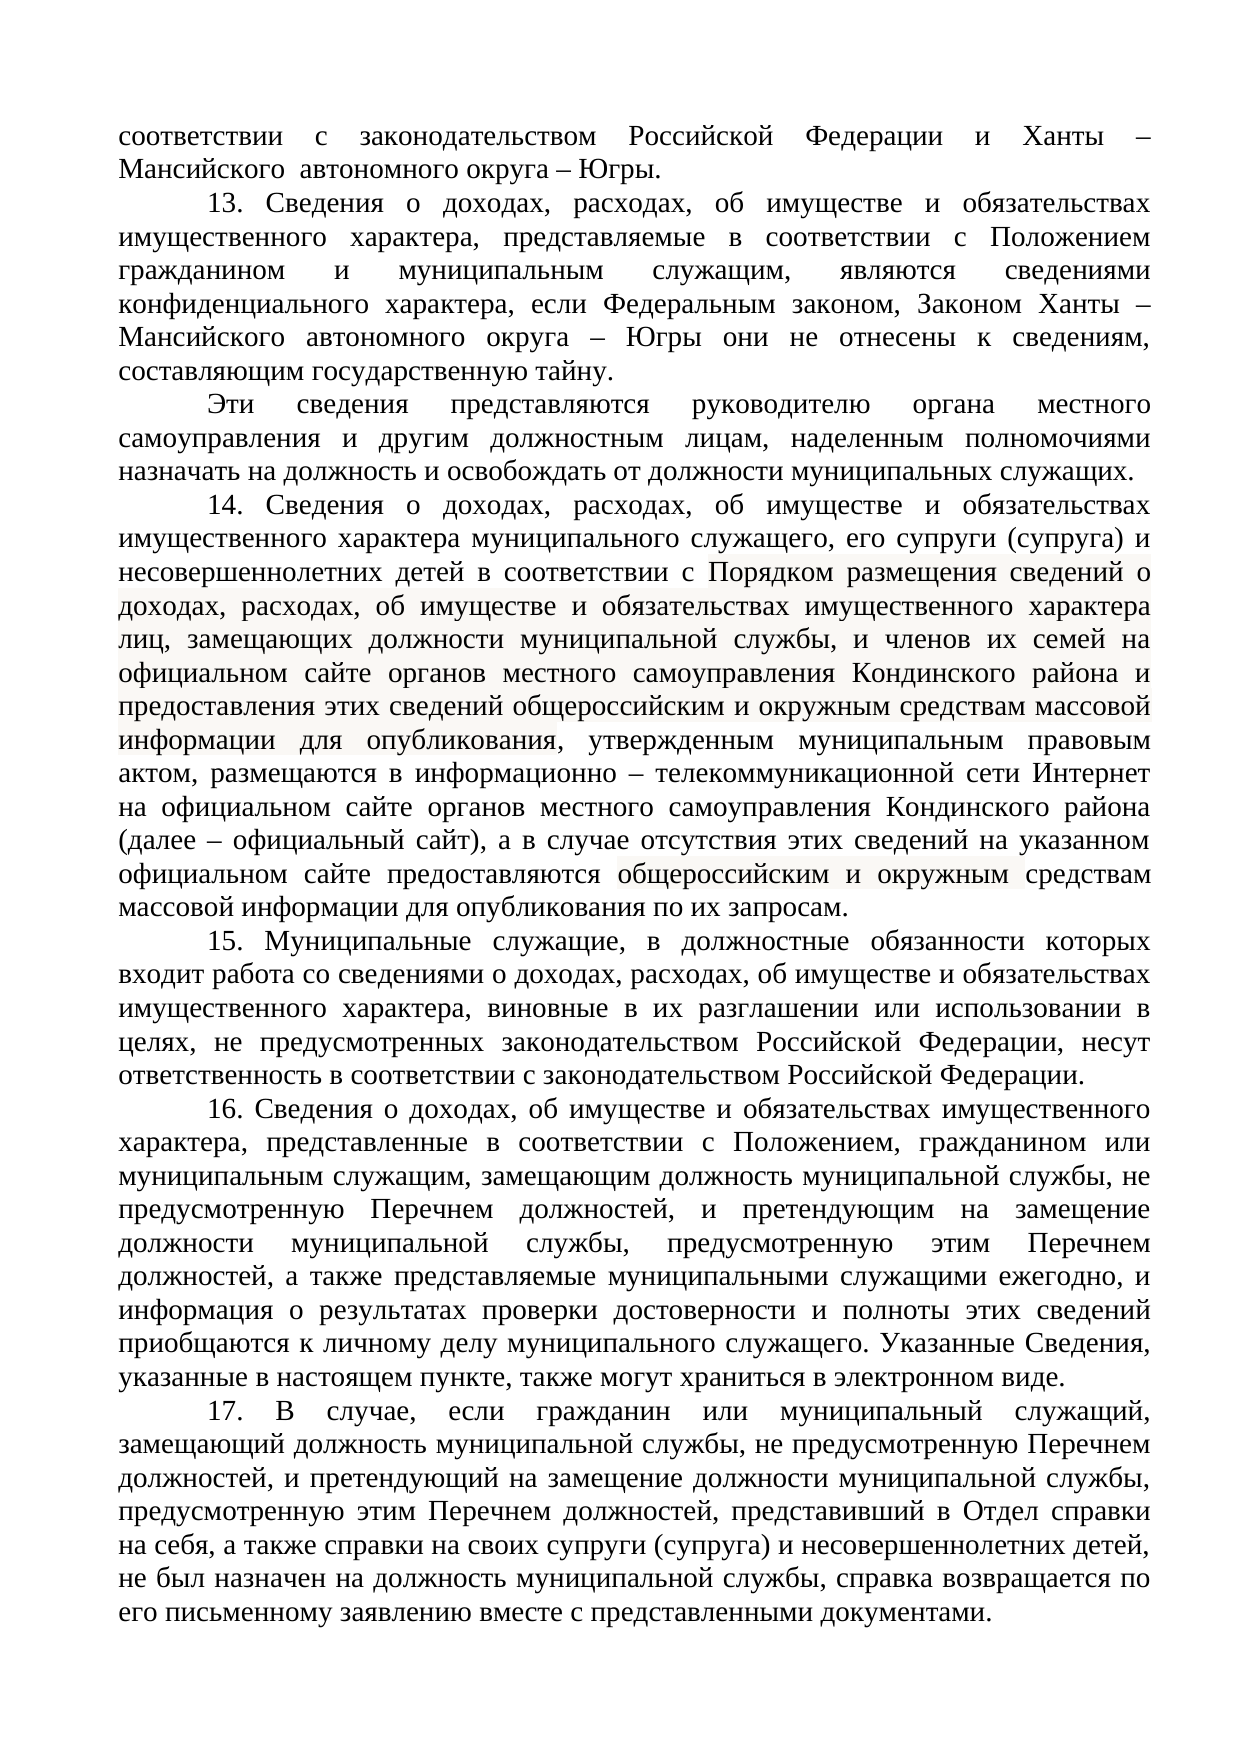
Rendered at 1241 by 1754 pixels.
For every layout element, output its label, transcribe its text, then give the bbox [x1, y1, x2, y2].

text 15. Муниципальные служащие, в должностные обязанности которых входит работа со сведениями о доходах, расходах, об имуществе и обязательствах имущественного характера, виновные в их разглашении или использовании в целях, не предусмотренных законодательством Российской Федерации, несут ответственность в соответствии с законодательством Российской Федерации. [118, 923, 1151, 1091]
text 17. В случае, если гражданин или муниципальный служащий, замещающий должность муниципальной службы, не предусмотренную Перечнем должностей, и претендующий на замещение должности муниципальной службы, предусмотренную этим Перечнем должностей, представивший в Отдел справки на себя, а также справки на своих супруги (супруга) и несовершеннолетних детей, не был назначен на должность муниципальной службы, справка возвращается по его письменному заявлению вместе с представленными документами. [118, 1393, 1151, 1627]
text 16. Сведения о доходах, об имуществе и обязательствах имущественного характера, представленные в соответствии с Положением, гражданином или муниципальным служащим, замещающим должность муниципальной службы, не предусмотренную Перечнем должностей, и претендующим на замещение должности муниципальной службы, предусмотренную этим Перечнем должностей, а также представляемые муниципальными служащими ежегодно, и информация о результатах проверки достоверности и полноты этих сведений приобщаются к личному делу муниципального служащего. Указанные Сведения, указанные в настоящем пункте, также могут храниться в электронном виде. [118, 1091, 1151, 1393]
text 13. Сведения о доходах, расходах, об имуществе и обязательствах имущественного характера, представляемые в соответствии с Положением гражданином и муниципальным служащим, являются сведениями конфиденциального характера, если Федеральным законом, Законом Ханты –Мансийского автономного округа – Югры они не отнесены к сведениям, составляющим государственную тайну. [118, 185, 1151, 386]
text 14. Сведения о доходах, расходах, об имуществе и обязательствах имущественного характера муниципального служащего, его супруги (супруга) и несовершеннолетних детей в соответствии с Порядком размещения сведений о доходах, расходах, об имуществе и обязательствах имущественного характера лиц, замещающих должности муниципальной службы, и членов их семей на официальном сайте органов местного самоуправления Кондинского района и предоставления этих сведений общероссийским и окружным средствам массовой информации для опубликования, утвержденным муниципальным правовым актом, размещаются в информационно – телекоммуникационной сети Интернет на официальном сайте органов местного самоуправления Кондинского района (далее – официальный сайт), а в случае отсутствия этих сведений на указанном официальном сайте предоставляются общероссийским и окружным средствам массовой информации для опубликования по их запросам. [118, 722, 1151, 923]
text 14. Сведения о доходах, расходах, об имуществе и обязательствах имущественного характера муниципального служащего, его супруги (супруга) и несовершеннолетних детей в соответствии с Порядком размещения сведений о доходах, расходах, об имуществе и обязательствах имущественного характера лиц, замещающих должности муниципальной службы, и членов их семей на официальном сайте органов местного самоуправления Кондинского района и предоставления этих сведений общероссийским и окружным средствам массовой информации для опубликования, утвержденным муниципальным правовым актом, размещаются в информационно – телекоммуникационной сети Интернет на официальном сайте органов местного самоуправления Кондинского района (далее – официальный сайт), а в случае отсутствия этих сведений на указанном официальном сайте предоставляются общероссийским и окружным средствам массовой информации для опубликования по их запросам. [118, 487, 1151, 588]
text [118, 118, 1151, 185]
text Эти сведения представляются руководителю органа местного самоуправления и другим должностным лицам, наделенным полномочиями назначать на должность и освобождать от должности муниципальных служащих. [118, 386, 1151, 487]
